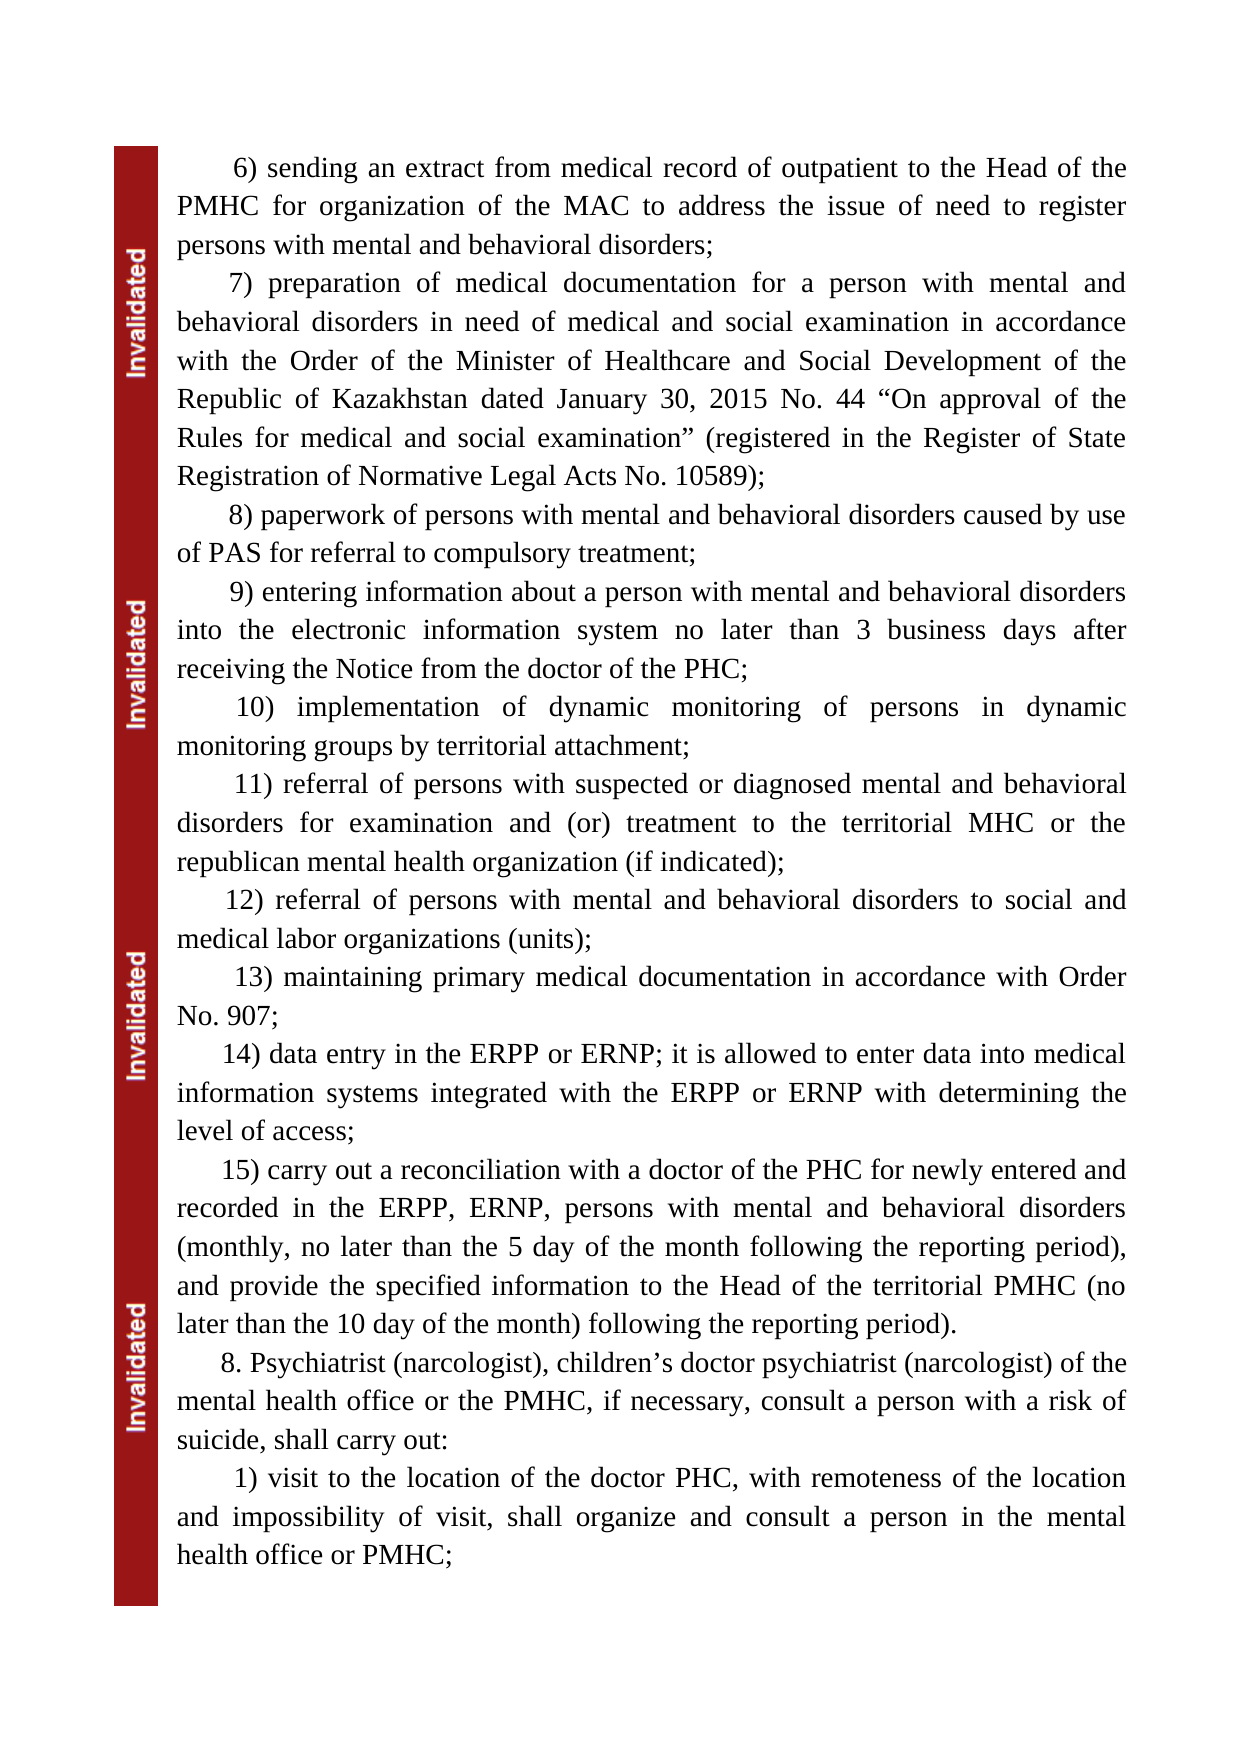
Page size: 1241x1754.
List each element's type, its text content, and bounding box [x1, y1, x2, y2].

text 14) data entry in the ERPP or ERNP; it is allowed to enter data into medical information systems integrated with the ERPP or ERNP with determining the level of access; [112, 1036, 1128, 1147]
picture [114, 762, 158, 767]
text 13) maintaining primary medical documentation in accordance with Order No. 907; [112, 959, 1128, 1031]
text 10) implementation of dynamic monitoring of persons in dynamic monitoring groups by territorial attachment; [112, 689, 1128, 762]
text 6) sending an extract from medical record of outpatient to the Head of the PMHC for organization of the MAC to address the issue of need to register persons with mental and behavioral disorders; [112, 150, 1128, 261]
picture [114, 684, 158, 689]
picture [114, 1031, 158, 1036]
text 15) carry out a reconciliation with a doctor of the PHC for newly entered and recorded in the ERPP, ERNP, persons with mental and behavioral disorders (monthly, no later than the 5 day of the month following the reporting period), and provide the specified information to the Head of the territorial PMHC (no later than the 10 day of the month) following the reporting period). [112, 1152, 1128, 1340]
text 9) entering information about a person with mental and behavioral disorders into the electronic information system no later than 3 business days after receiving the Notice from the doctor of the PHC; [112, 574, 1128, 684]
text 1) visit to the location of the doctor PHC, with remoteness of the location and impossibility of visit, shall organize and consult a person in the mental health office or PMHC; [112, 1460, 1128, 1571]
picture [114, 1147, 158, 1152]
text 8. Psychiatrist (narcologist), children’s doctor psychiatrist (narcologist) of the mental health office or the PMHC, if necessary, consult a person with a risk of suicide, shall carry out: [112, 1345, 1128, 1455]
picture [114, 1455, 158, 1460]
picture [114, 492, 158, 497]
picture [114, 146, 158, 150]
picture [114, 954, 158, 959]
text 12) referral of persons with mental and behavioral disorders to social and medical labor organizations (units); [112, 882, 1128, 954]
text 7) preparation of medical documentation for a person with mental and behavioral disorders in need of medical and social examination in accordance with the Order of the Minister of Healthcare and Social Development of the Republic of Kazakhstan dated January 30, 2015 No. 44 “On approval of the Rules for medical and social examination” (registered in the Register of State Registration of Normative Legal Acts No. 10589); [112, 266, 1128, 492]
picture [114, 569, 158, 574]
picture [114, 877, 158, 882]
picture [114, 261, 158, 266]
text 11) referral of persons with suspected or diagnosed mental and behavioral disorders for examination and (or) treatment to the territorial MHC or the republican mental health organization (if indicated); [112, 767, 1128, 877]
text 8) paperwork of persons with mental and behavioral disorders caused by use of PAS for referral to compulsory treatment; [112, 497, 1128, 569]
picture [114, 1340, 158, 1345]
picture [114, 1571, 158, 1606]
